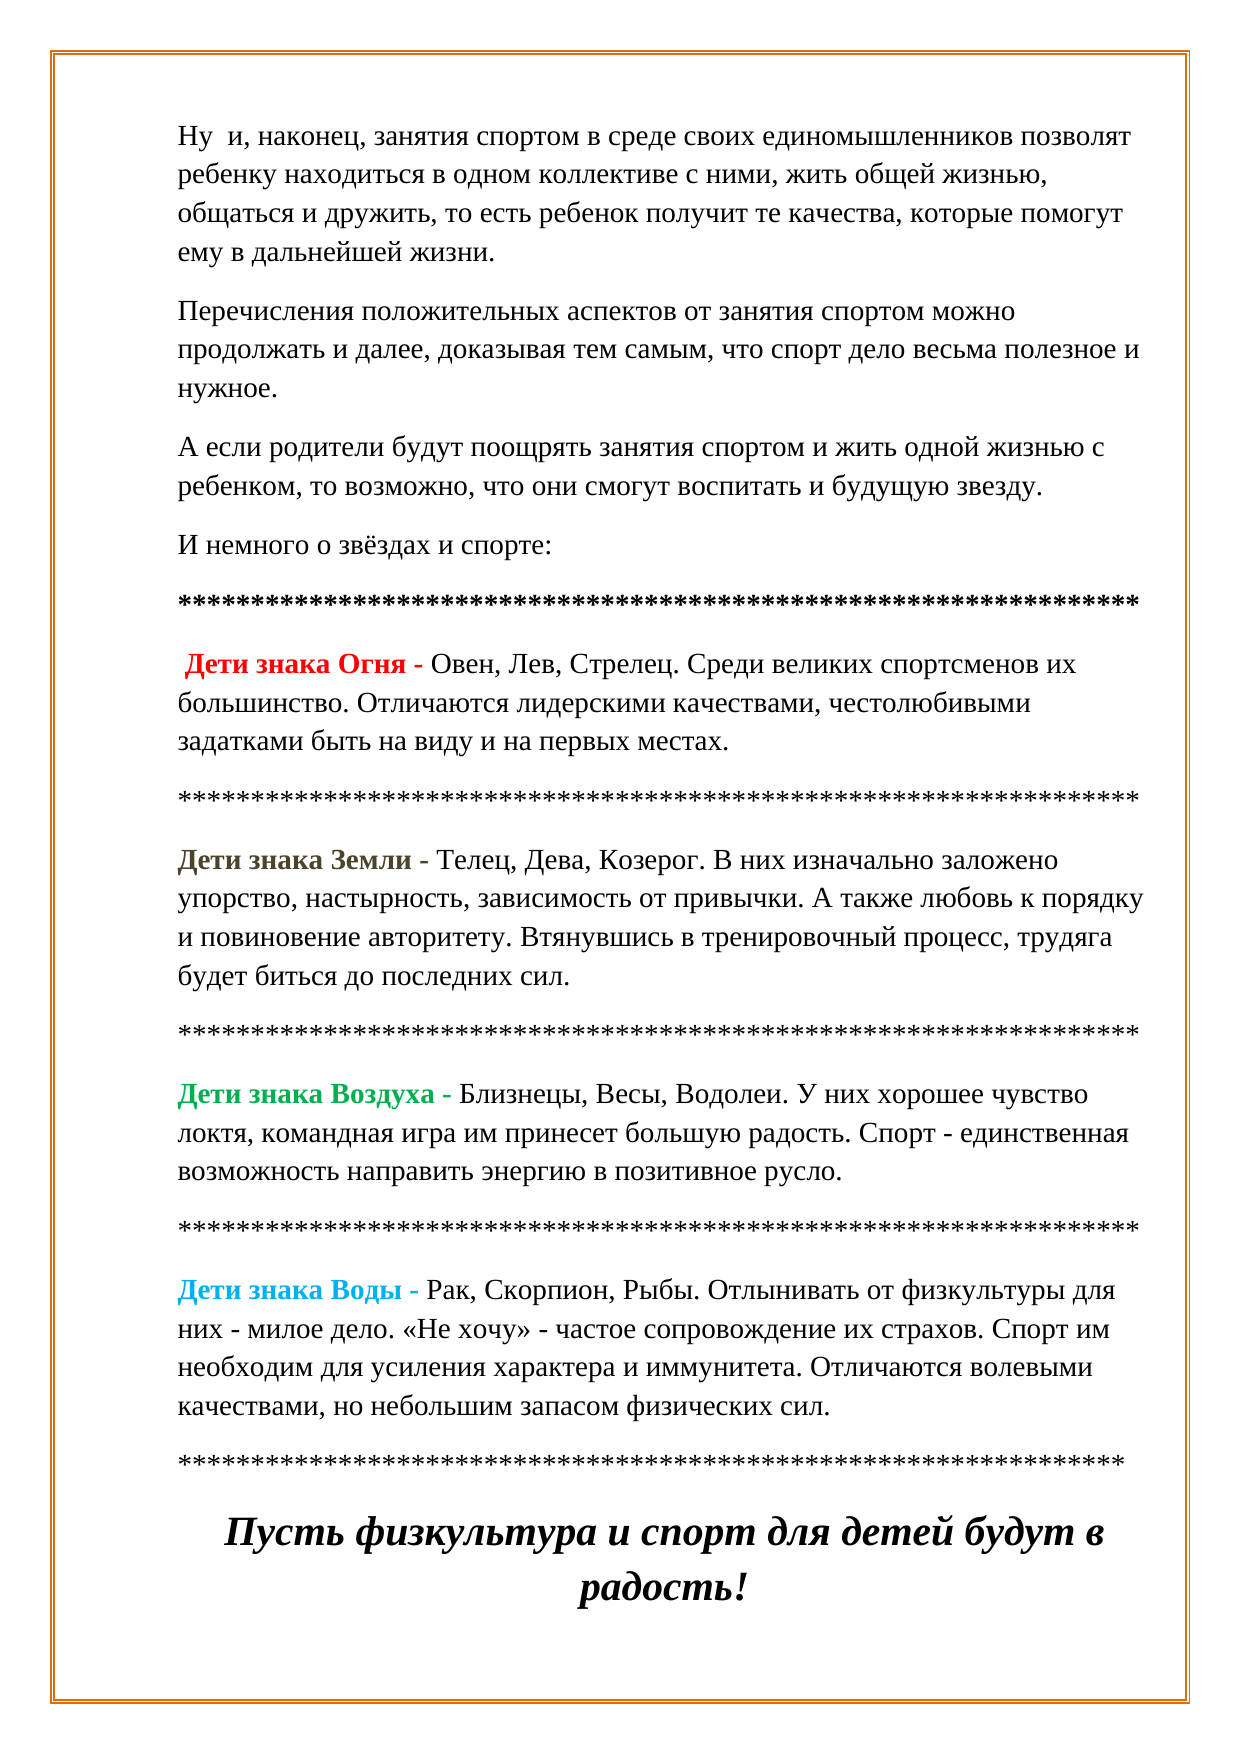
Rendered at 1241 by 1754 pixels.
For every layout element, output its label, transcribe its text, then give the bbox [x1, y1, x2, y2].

text И немного о звёздах и спорте: [177, 527, 1152, 561]
text Дети знака Воздуха - Близнецы, Весы, Водолеи. У них хорошее чувство локтя, командная игра им принесет большую радость. Спорт - единственная возможность направить энергию в позитивное русло. [177, 1076, 1152, 1187]
text А если родители будут поощрять занятия спортом и жить одной жизнью с ребенком, то возможно, что они смогут воспитать и будущую звезду. [177, 429, 1152, 502]
text Дети знака Земли - Телец, Дева, Козерог. В них изначально заложено упорство, настырность, зависимость от привычки. А также любовь к порядку и повиновение авторитету. Втянувшись в тренировочный процесс, трудяга будет биться до последних сил. [177, 842, 1152, 991]
text ***************************************************************** [177, 1447, 1152, 1481]
text Пусть физкультура и спорт для детей будут в радость! [177, 1507, 1152, 1610]
text Дети знака Огня - Овен, Лев, Стрелец. Среди великих спортсменов их большинство. Отличаются лидерскими качествами, честолюбивыми задатками быть на виду и на первых местах. [177, 646, 1152, 757]
text ****************************************************************** [177, 783, 1152, 816]
text ****************************************************************** [177, 1213, 1152, 1246]
text Перечисления положительных аспектов от занятия спортом можно продолжать и далее, доказывая тем самым, что спорт дело весьма полезное и нужное. [177, 293, 1152, 404]
text ****************************************************************** [177, 587, 1152, 620]
text Дети знака Воды - Рак, Скорпион, Рыбы. Отлынивать от физкультуры для них - милое дело. «Не хочу» - частое сопровождение их страхов. Спорт им необходим для усиления характера и иммунитета. Отличаются волевыми качествами, но небольшим запасом физических сил. [177, 1272, 1152, 1421]
text ****************************************************************** [177, 1017, 1152, 1051]
text Ну и, наконец, занятия спортом в среде своих единомышленников позволят ребенку находиться в одном коллективе с ними, жить общей жизнью, общаться и дружить, то есть ребенок получит те качества, которые помогут ему в дальнейшей жизни. [177, 118, 1152, 267]
